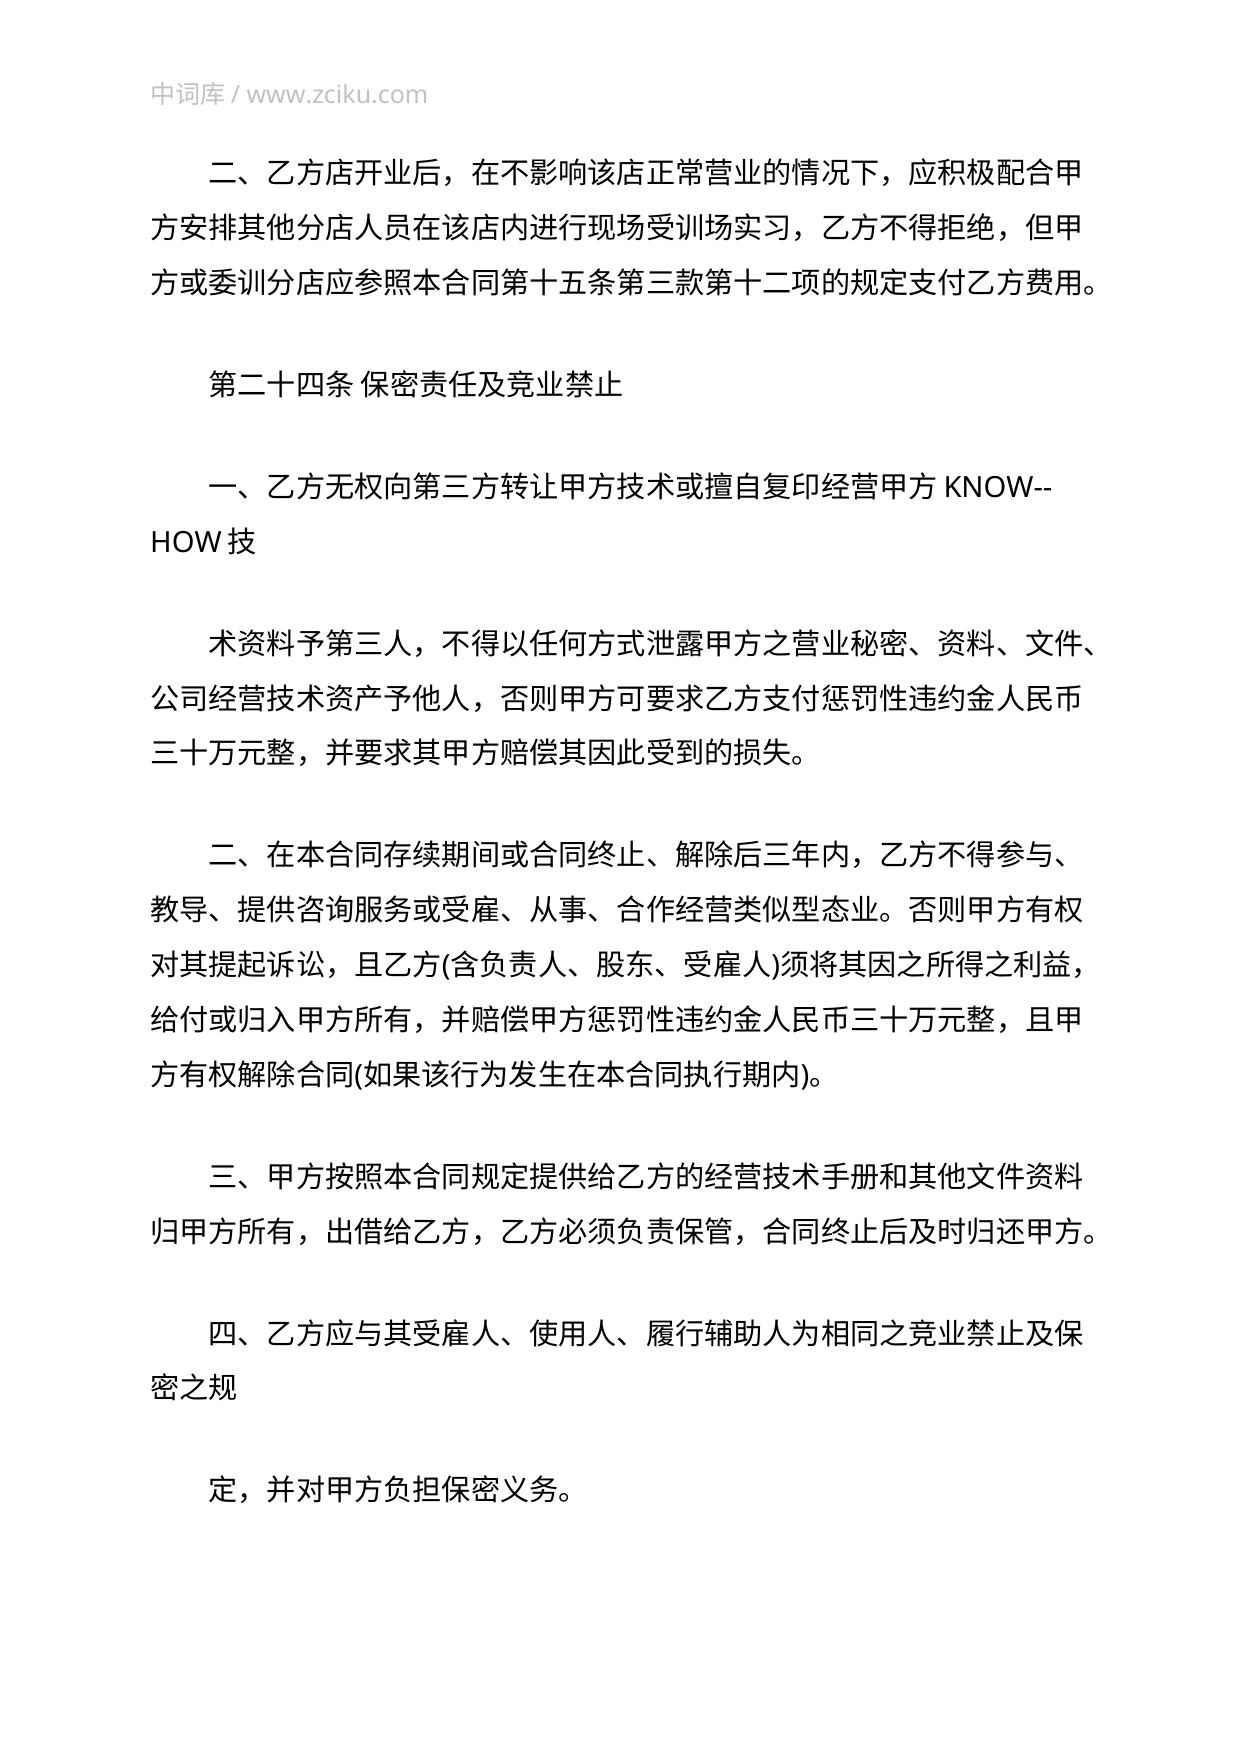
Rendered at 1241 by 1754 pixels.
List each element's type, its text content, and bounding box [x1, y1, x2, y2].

text 二、乙方店开业后，在不影响该店正常营业的情况下，应积极配合甲方安排其他分店人员在该店内进行现场受训场实习，乙方不得拒绝，但甲方或委训分店应参照本合同第十五条第三款第十二项的规定支付乙方费用。 [150, 150, 1090, 302]
text 一、乙方无权向第三方转让甲方技术或擅自复印经营甲方KNOW--HOW技 [150, 463, 1090, 561]
text 定，并对甲方负担保密义务。 [150, 1467, 1090, 1509]
text 三、甲方按照本合同规定提供给乙方的经营技术手册和其他文件资料归甲方所有，出借给乙方，乙方必须负责保管，合同终止后及时归还甲方。 [150, 1153, 1090, 1251]
text 四、乙方应与其受雇人、使用人、履行辅助人为相同之竞业禁止及保密之规 [150, 1310, 1090, 1407]
text 第二十四条 保密责任及竞业禁止 [150, 362, 1090, 404]
text 二、在本合同存续期间或合同终止、解除后三年内，乙方不得参与、教导、提供咨询服务或受雇、从事、合作经营类似型态业。否则甲方有权对其提起诉讼，且乙方(含负责人、股东、受雇人)须将其因之所得之利益，给付或归入甲方所有，并赔偿甲方惩罚性违约金人民币三十万元整，且甲方有权解除合同(如果该行为发生在本合同执行期内)。 [150, 832, 1090, 1094]
text 术资料予第三人，不得以任何方式泄露甲方之营业秘密、资料、文件、公司经营技术资产予他人，否则甲方可要求乙方支付惩罚性违约金人民币三十万元整，并要求其甲方赔偿其因此受到的损失。 [150, 620, 1090, 772]
